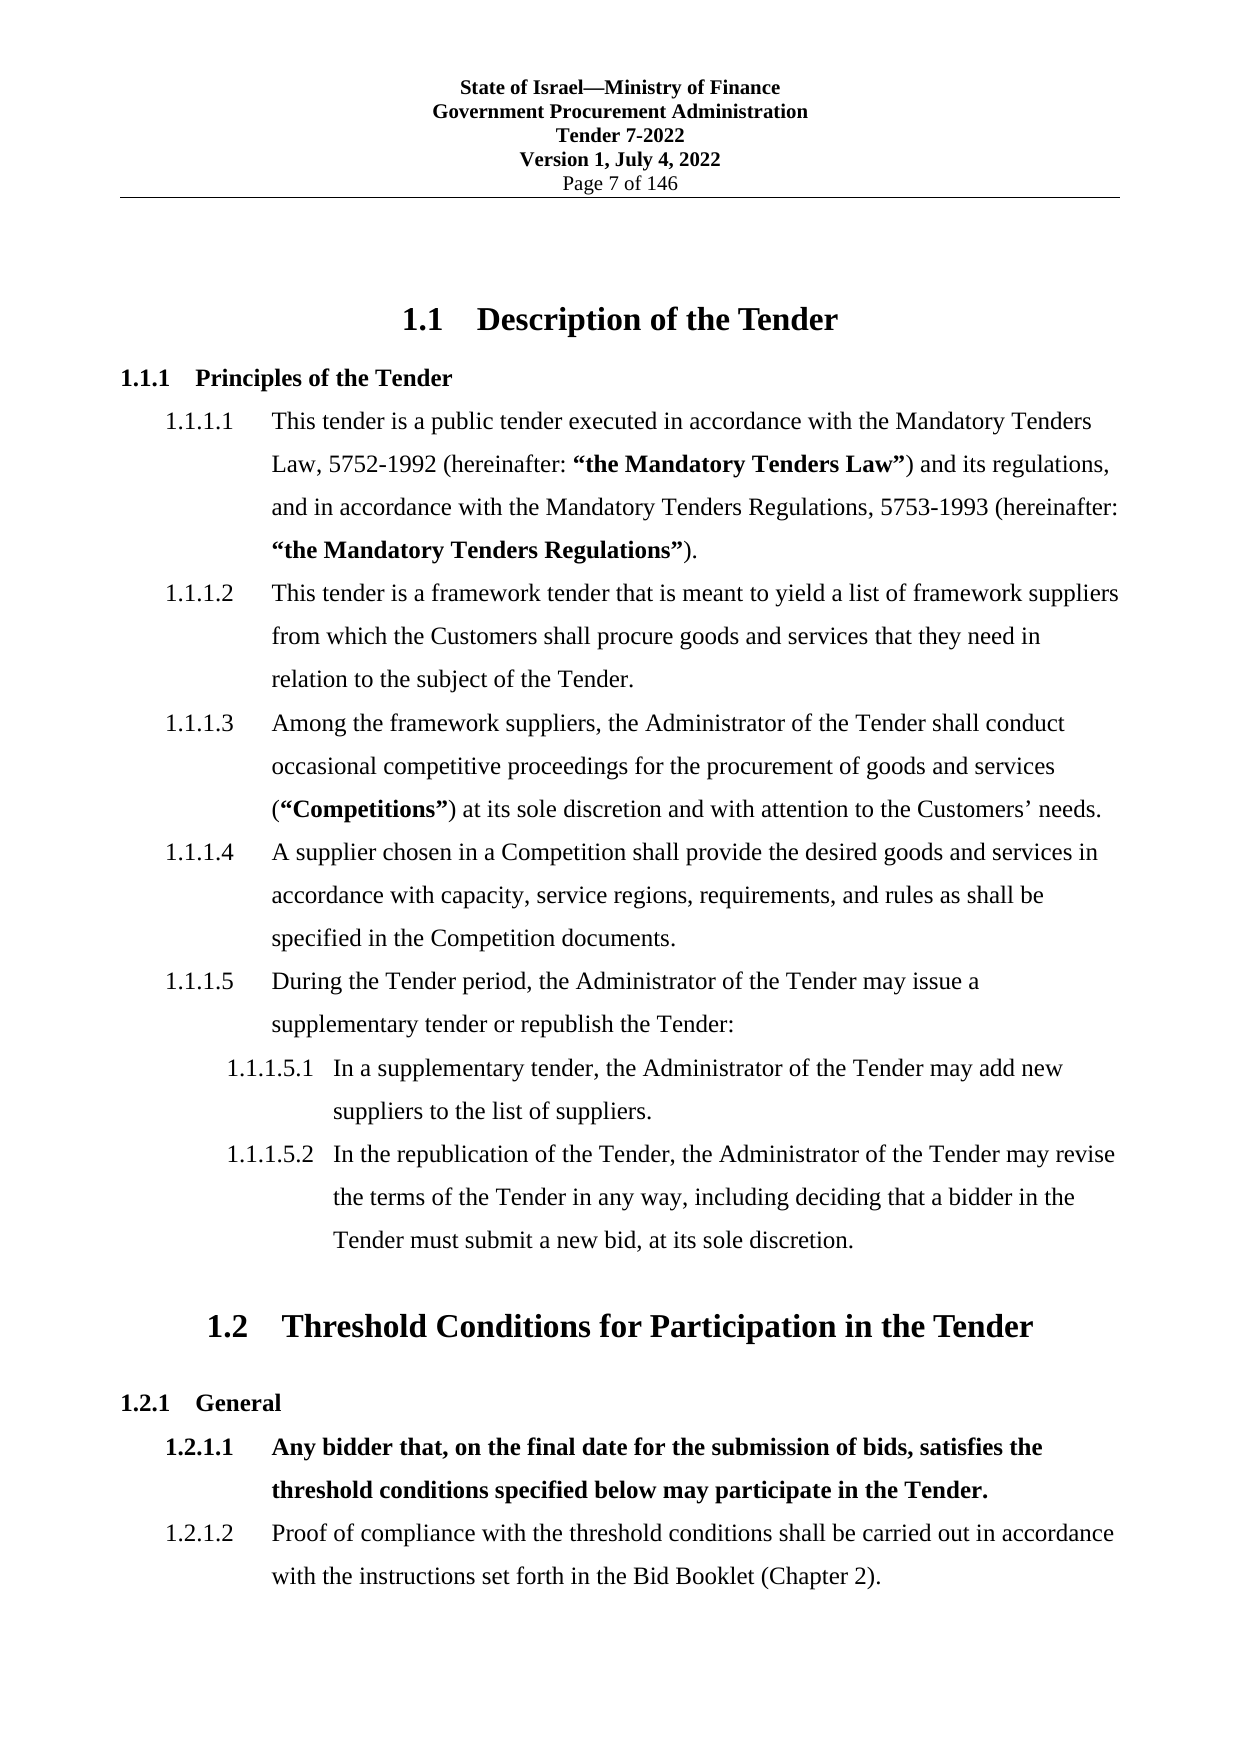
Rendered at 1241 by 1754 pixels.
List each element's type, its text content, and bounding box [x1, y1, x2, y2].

text 1.1.1.3 Among the framework suppliers, the Administrator of the Tender shall conduct occasional competitive proceedings for the procurement of goods and services (“Competitions”) at its sole discretion and with attention to the Customers’ needs. [165, 708, 1120, 823]
text 1.1.1.2 This tender is a framework tender that is meant to yield a list of framework suppliers from which the Customers shall procure goods and services that they need in relation to the subject of the Tender. [165, 578, 1120, 693]
text 1.1.1.5 During the Tender period, the Administrator of the Tender may issue a supplementary tender or republish the Tender: [165, 966, 1120, 1038]
text 1.1.1.1 This tender is a public tender executed in accordance with the Mandatory Tenders Law, 5752-1992 (hereinafter: “the Mandatory Tenders Law”) and its regulations, and in accordance with the Mandatory Tenders Regulations, 5753-1993 (hereinafter: “the Mandatory Tenders Regulations”). [165, 406, 1120, 564]
text 1.2 Threshold Conditions for Participation in the Tender [120, 1306, 1120, 1344]
text 1.1.1.5.2 In the republication of the Tender, the Administrator of the Tender may revise the terms of the Tender in any way, including deciding that a bidder in the Tender must submit a new bid, at its sole discretion. [226, 1139, 1120, 1254]
text 1.1 Description of the Tender [120, 261, 1120, 338]
text 1.2.1.2 Proof of compliance with the threshold conditions shall be carried out in accordance with the instructions set forth in the Bid Booklet (Chapter 2). [165, 1518, 1120, 1590]
text 1.1.1.5.1 In a supplementary tender, the Administrator of the Tender may add new suppliers to the list of suppliers. [226, 1053, 1120, 1124]
text 1.1.1.4 A supplier chosen in a Competition shall provide the desired goods and services in accordance with capacity, service regions, requirements, and rules as shall be specified in the Competition documents. [165, 837, 1120, 952]
text 1.2.1 General [120, 1388, 1120, 1417]
text 1.2.1.1 Any bidder that, on the final date for the submission of bids, satisfies the threshold conditions specified below may participate in the Tender. [165, 1432, 1120, 1503]
text 1.1.1 Principles of the Tender [120, 363, 1120, 391]
